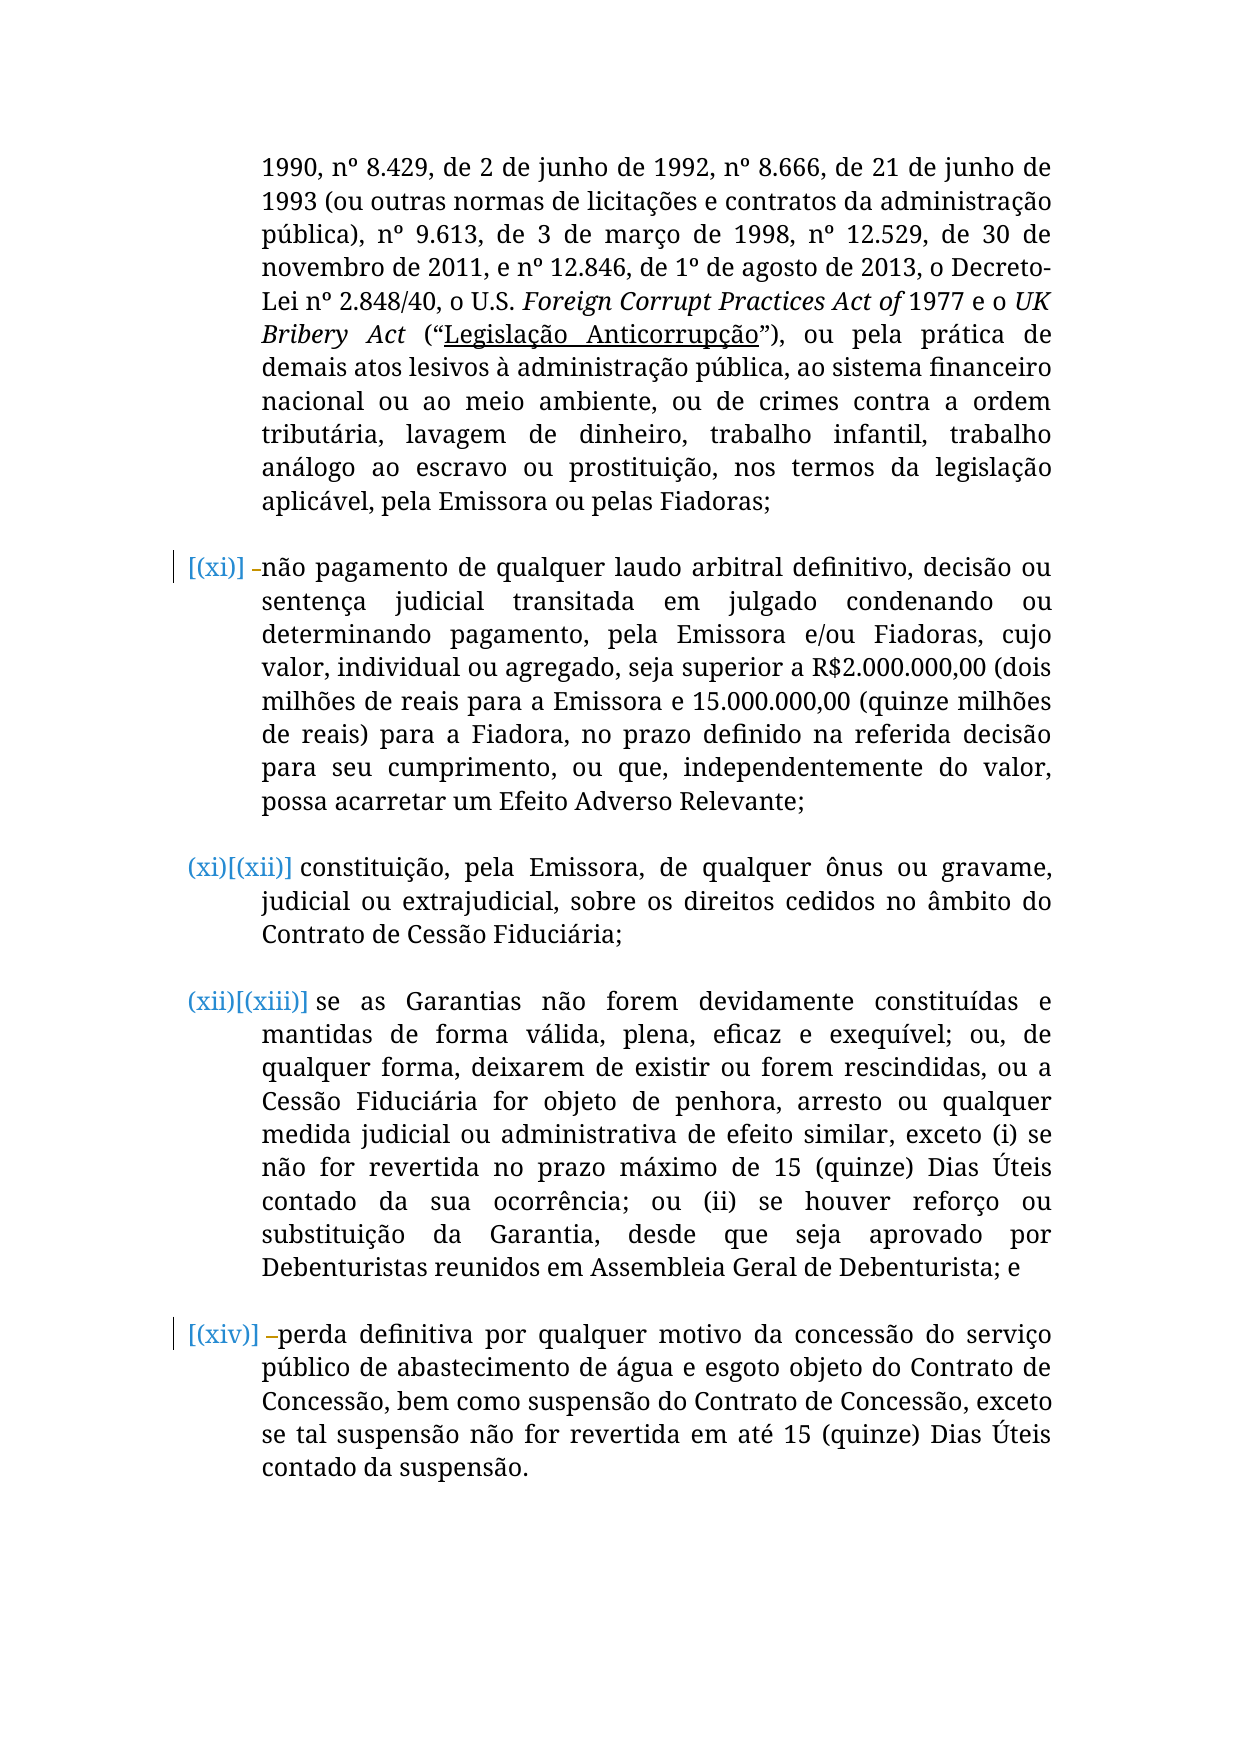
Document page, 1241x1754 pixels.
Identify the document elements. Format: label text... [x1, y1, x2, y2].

list não pagamento de qualquer laudo arbitral definitivo, decisão ou sentença judicial transitada em julgado condenando ou determinando pagamento, pela Emissora e/ou Fiadoras, cujo valor, individual ou agregado, seja superior a R$2.000.000,00 (dois milhões de reais para a Emissora e 15.000.000,00 (quinze milhões de reais) para a Fiadora, no prazo definido na referida decisão para seu cumprimento, ou que, independentemente do valor, possa acarretar um Efeito Adverso Relevante; [187, 550, 1053, 817]
list perda definitiva por qualquer motivo da concessão do serviço público de abastecimento de água e esgoto objeto do Contrato de Concessão, bem como suspensão do Contrato de Concessão, exceto se tal suspensão não for revertida em até 15 (quinze) Dias Úteis contado da suspensão. [187, 1317, 1053, 1483]
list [187, 150, 1053, 517]
list se as Garantias não forem devidamente constituídas e mantidas de forma válida, plena, eficaz e exequível; ou, de qualquer forma, deixarem de existir ou forem rescindidas, ou a Cessão Fiduciária for objeto de penhora, arresto ou qualquer medida judicial ou administrativa de efeito similar, exceto (i) se não for revertida no prazo máximo de 15 (quinze) Dias Úteis contado da sua ocorrência; ou (ii) se houver reforço ou substituição da Garantia, desde que seja aprovado por Debenturistas reunidos em Assembleia Geral de Debenturista; e [187, 983, 1053, 1283]
list constituição, pela Emissora, de qualquer ônus ou gravame, judicial ou extrajudicial, sobre os direitos cedidos no âmbito do Contrato de Cessão Fiduciária; [187, 850, 1053, 950]
